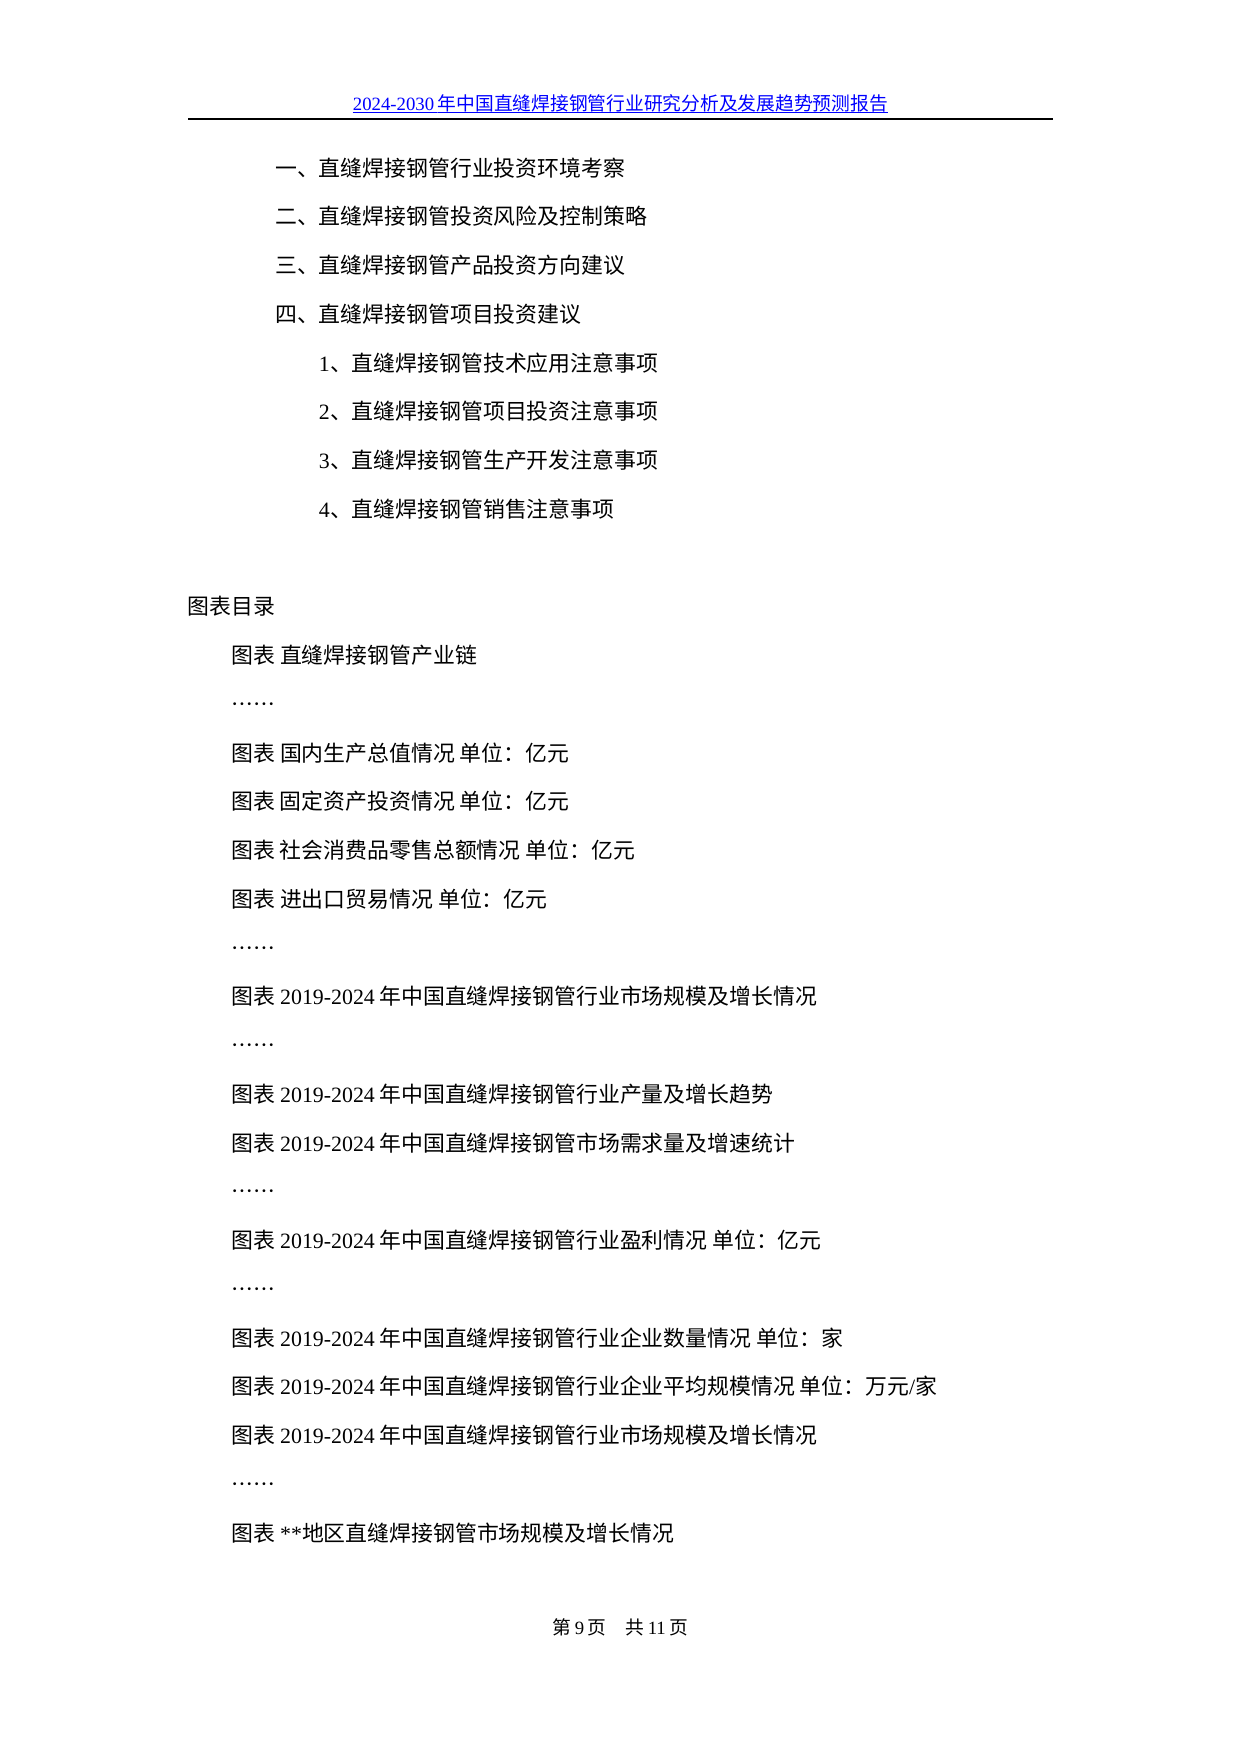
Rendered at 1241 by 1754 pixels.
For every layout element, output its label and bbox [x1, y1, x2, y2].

text [187, 150, 1053, 1548]
